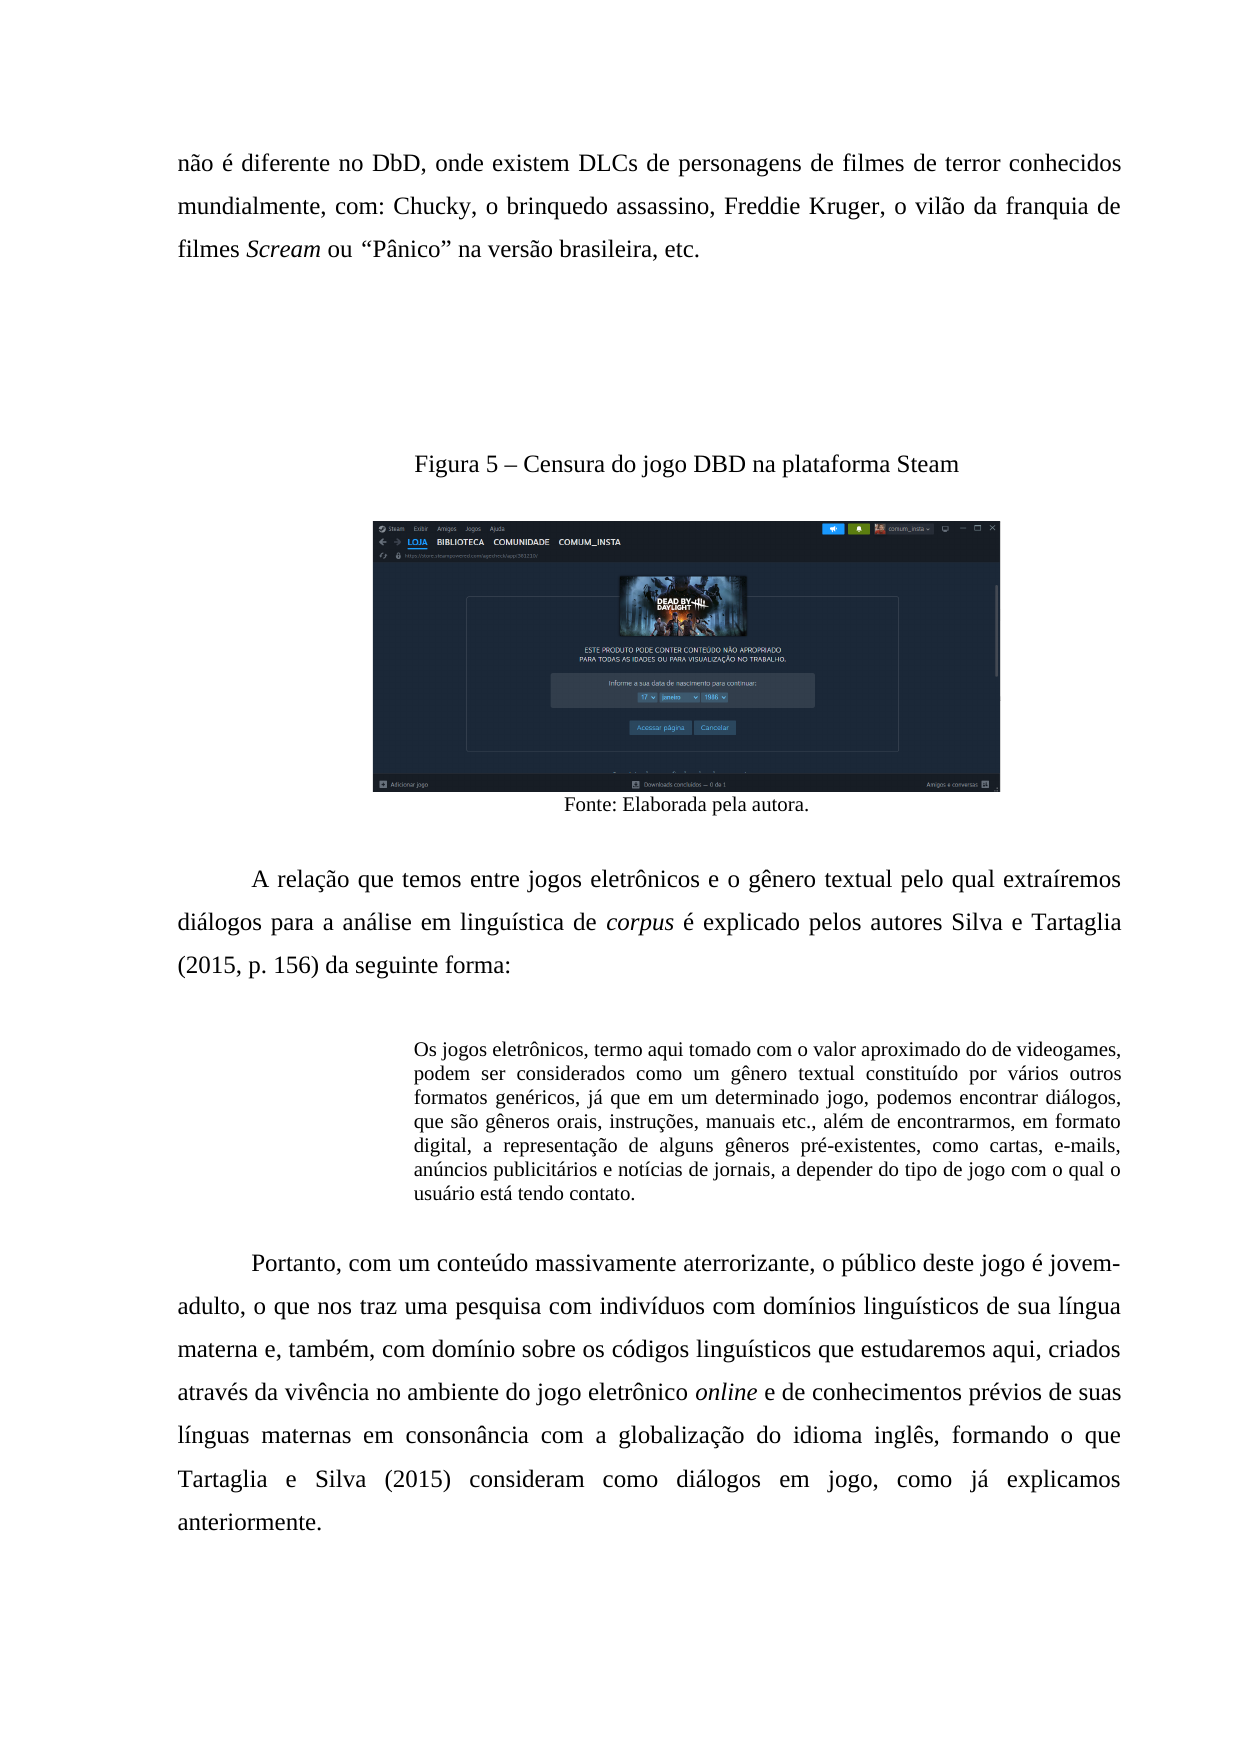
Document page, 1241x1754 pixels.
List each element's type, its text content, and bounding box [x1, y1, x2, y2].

picture [372, 521, 1001, 792]
text Fonte: Elaborada pela autora. [177, 792, 1122, 816]
text A relação que temos entre jogos eletrônicos e o gênero textual pelo qual extraíremos diálogos para a análise em linguística de corpus é explicado pelos autores Silva e Tartaglia (2015, p. 156) da seguinte forma: [177, 864, 1122, 979]
text Figura 5 – Censura do jogo DBD na plataforma Steam [177, 449, 1122, 478]
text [177, 148, 1122, 263]
text Os jogos eletrônicos, termo aqui tomado com o valor aproximado do de videogames, podem ser considerados como um gênero textual constituído por vários outros formatos genéricos, já que em um determinado jogo, podemos encontrar diálogos, que são gêneros orais, instruções, manuais etc., além de encontrarmos, em formato digital, a representação de alguns gêneros pré-existentes, como cartas, e-mails, anúncios publicitários e notícias de jornais, a depender do tipo de jogo com o qual o usuário está tendo contato. [413, 1037, 1122, 1205]
text Portanto, com um conteúdo massivamente aterrorizante, o público deste jogo é jovem-adulto, o que nos traz uma pesquisa com indivíduos com domínios linguísticos de sua língua materna e, também, com domínio sobre os códigos linguísticos que estudaremos aqui, criados através da vivência no ambiente do jogo eletrônico online e de conhecimentos prévios de suas línguas maternas em consonância com a globalização do idioma inglês, formando o que Tartaglia e Silva (2015) consideram como diálogos em jogo, como já explicamos anteriormente. [177, 1248, 1122, 1536]
